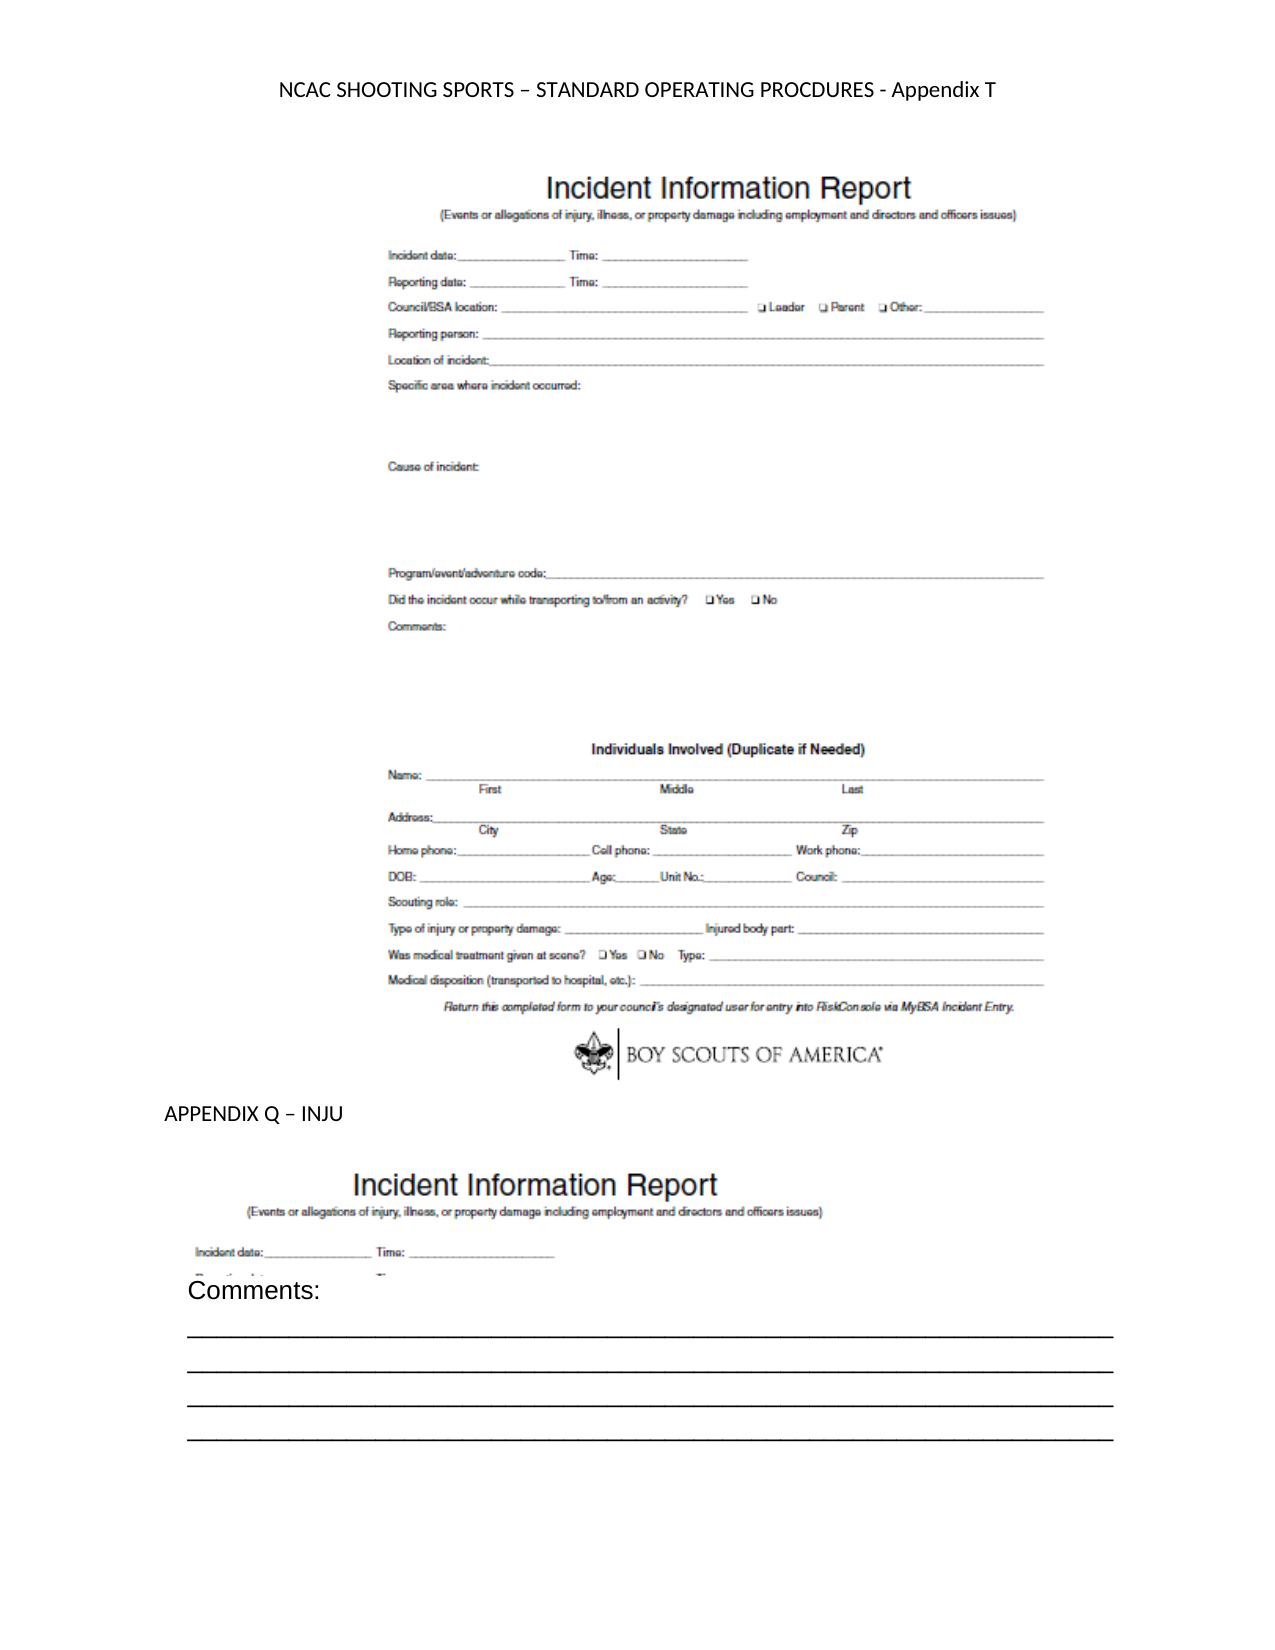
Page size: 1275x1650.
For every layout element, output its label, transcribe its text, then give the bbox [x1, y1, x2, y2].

list Comments: ________________________________________________________________________________________________________________________________________________________________________________________________________________________________________________________________ [187, 1275, 1125, 1442]
